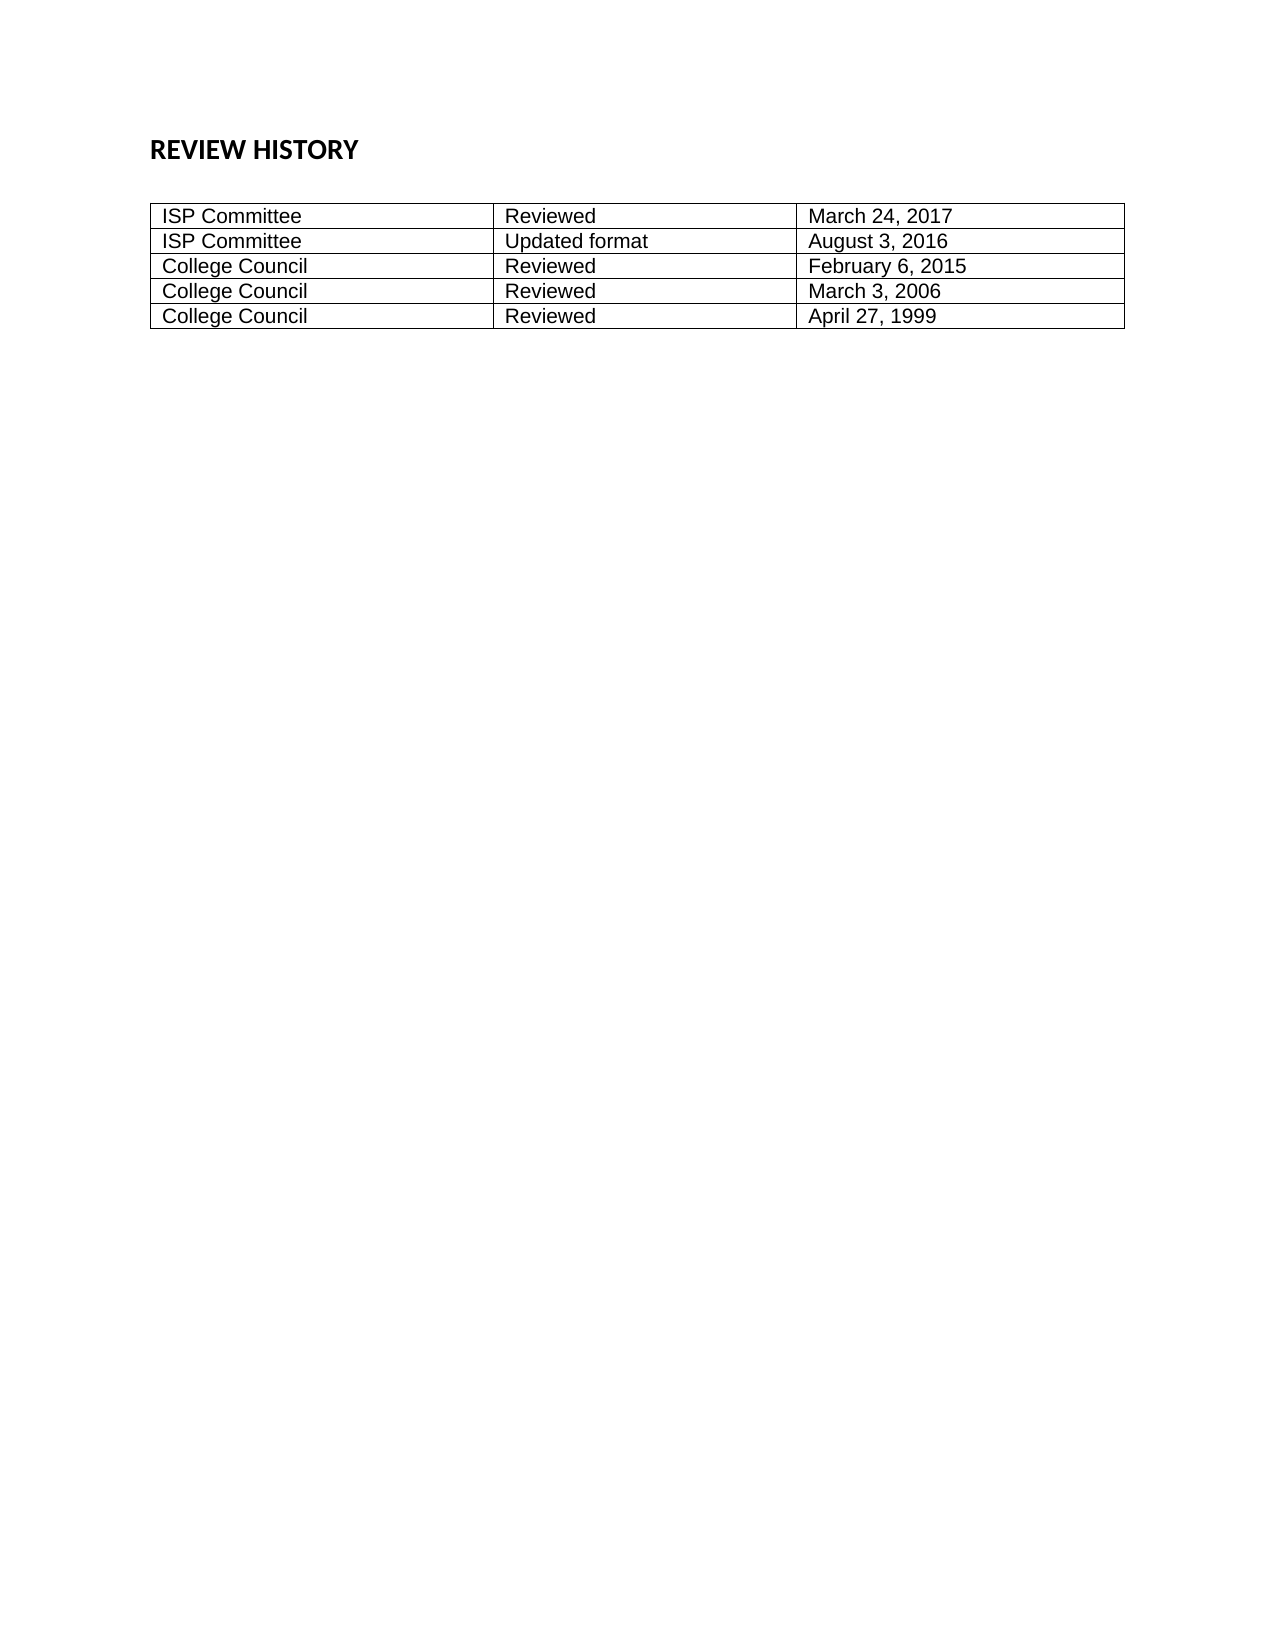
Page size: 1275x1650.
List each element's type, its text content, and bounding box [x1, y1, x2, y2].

table_header ISP Committee [151, 204, 493, 228]
table_cell College Council [151, 279, 493, 303]
table_cell March 3, 2006 [797, 279, 1124, 303]
table_cell Reviewed [494, 279, 796, 303]
table_cell August 3, 2016 [797, 229, 1124, 253]
table_cell Reviewed [494, 304, 796, 328]
table_cell Updated format [494, 229, 796, 253]
text REVIEW HISTORY [150, 131, 1125, 167]
table_cell ISP Committee [151, 229, 493, 253]
table_cell February 6, 2015 [797, 254, 1124, 278]
table_header March 24, 2017 [797, 204, 1124, 228]
table_header Reviewed [494, 204, 796, 228]
table_cell April 27, 1999 [797, 304, 1124, 328]
table_cell College Council [151, 254, 493, 278]
table_cell College Council [151, 304, 493, 328]
table_cell Reviewed [494, 254, 796, 278]
